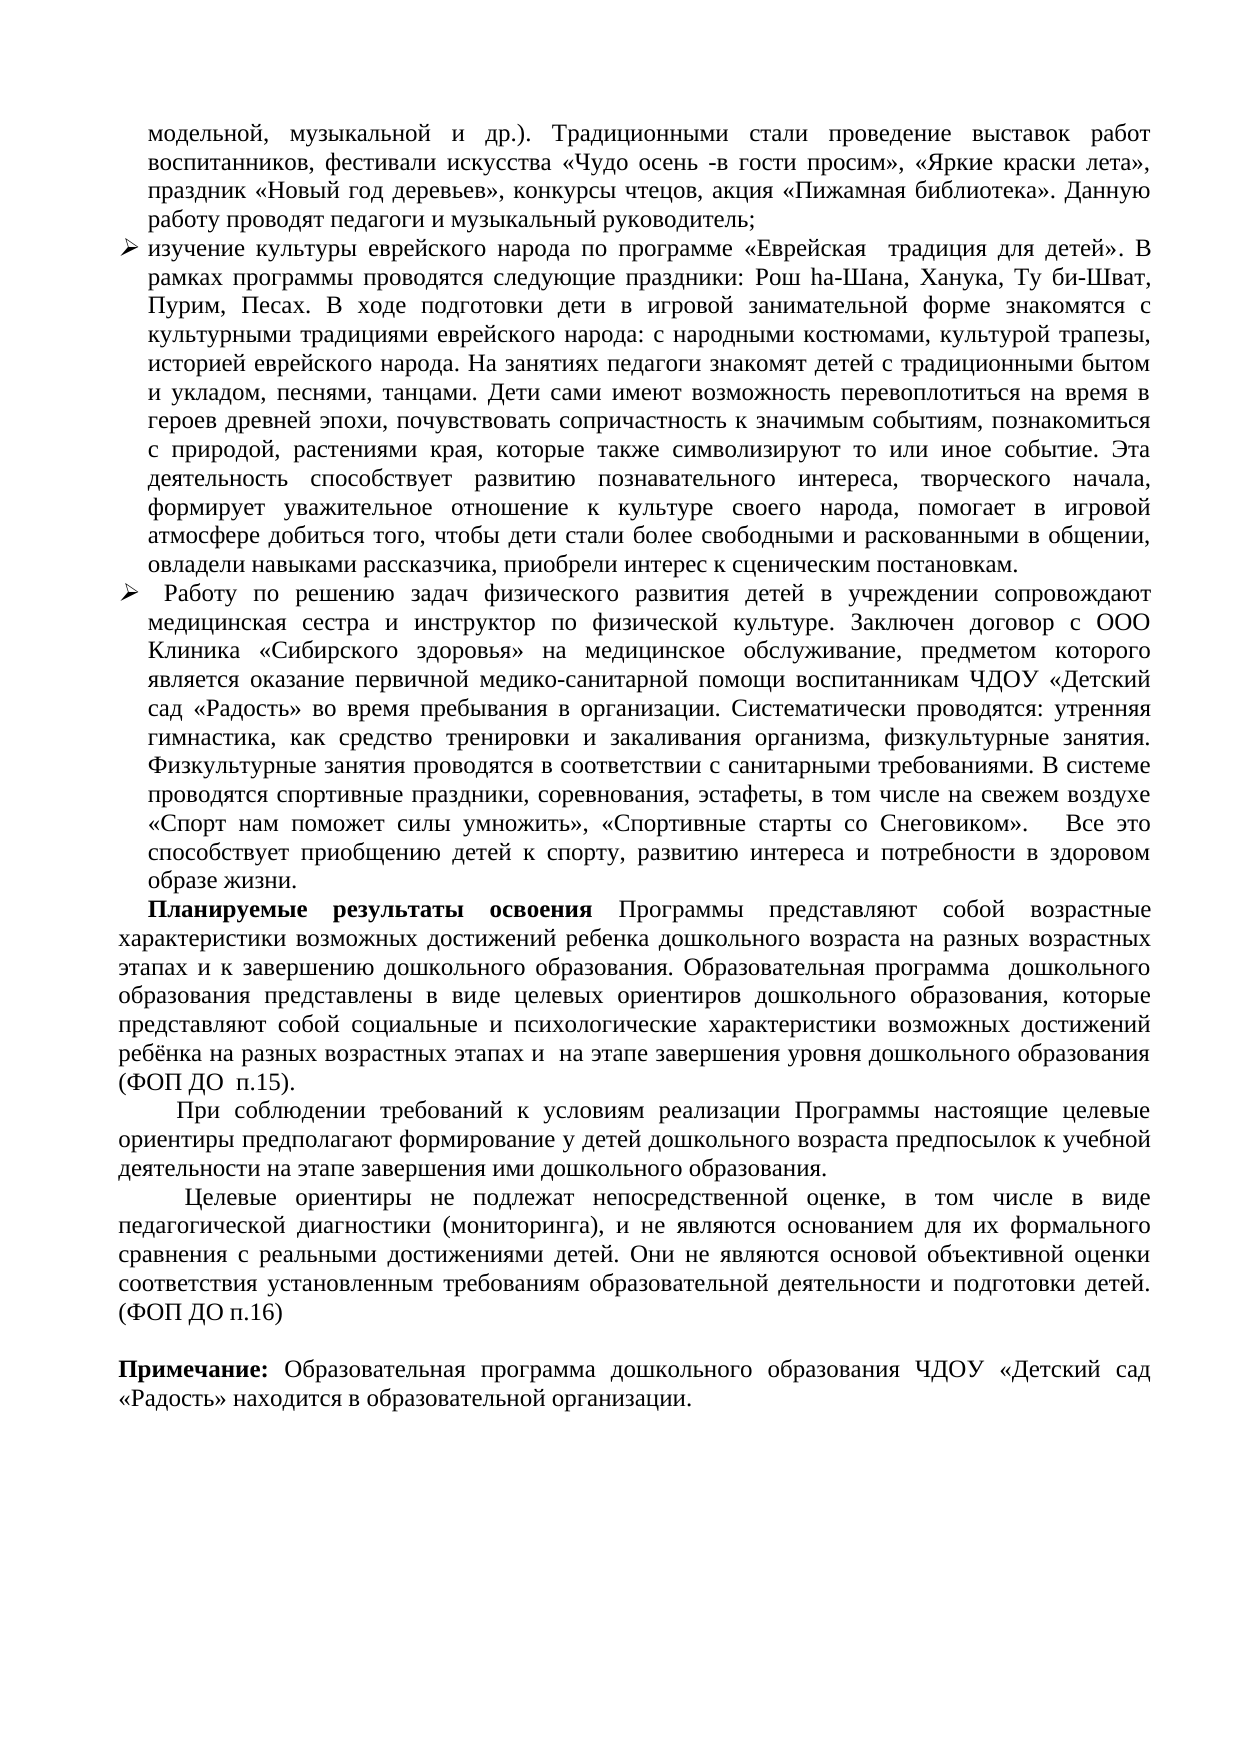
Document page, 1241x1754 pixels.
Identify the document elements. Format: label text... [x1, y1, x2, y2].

text Целевые ориентиры не подлежат непосредственной оценке, в том числе в виде педагогической диагностики (мониторинга), и не являются основанием для их формального сравнения с реальными достижениями детей. Они не являются основой объективной оценки соответствия установленным требованиям образовательной деятельности и подготовки детей. (ФОП ДО п.16) [118, 1182, 1152, 1326]
text Планируемые результаты освоения Программы представляют собой возрастные характеристики возможных достижений ребенка дошкольного возраста на разных возрастных этапах и к завершению дошкольного образования. Образовательная программа дошкольного образования представлены в виде целевых ориентиров дошкольного образования, которые представляют собой социальные и психологические характеристики возможных достижений ребёнка на разных возрастных этапах и на этапе завершения уровня дошкольного образования (ФОП ДО п.15). [118, 894, 1152, 1096]
list Работу по решению задач физического развития детей в учреждении сопровождают медицинская сестра и инструктор по физической культуре. Заключен договор с ООО Клиника «Сибирского здоровья» на медицинское обслуживание, предметом которого является оказание первичной медико-санитарной помощи воспитанникам ЧДОУ «Детский сад «Радость» во время пребывания в организации. Систематически проводятся: утренняя гимнастика, как средство тренировки и закаливания организма, физкультурные занятия. Физкультурные занятия проводятся в соответствии с санитарными требованиями. В системе проводятся спортивные праздники, соревнования, эстафеты, в том числе на свежем воздухе «Спорт нам поможет силы умножить», «Спортивные старты со Снеговиком». Все это способствует приобщению детей к спорту, развитию интереса и потребности в здоровом образе жизни. [118, 578, 1152, 894]
text Примечание: Образовательная программа дошкольного образования ЧДОУ «Детский сад «Радость» находится в образовательной организации. [118, 1354, 1152, 1412]
text При соблюдении требований к условиям реализации Программы настоящие целевые ориентиры предполагают формирование у детей дошкольного возраста предпосылок к учебной деятельности на этапе завершения ими дошкольного образования. [118, 1096, 1152, 1182]
list изучение культуры еврейского народа по программе «Еврейская традиция для детей». В рамках программы проводятся следующие праздники: Рош ha-Шана, Ханука, Ту би-Шват, Пурим, Песах. В ходе подготовки дети в игровой занимательной форме знакомятся с культурными традициями еврейского народа: с народными костюмами, культурой трапезы, историей еврейского народа. На занятиях педагоги знакомят детей с традиционными бытом и укладом, песнями, танцами. Дети сами имеют возможность перевоплотиться на время в героев древней эпохи, почувствовать сопричастность к значимым событиям, познакомиться с природой, растениями края, которые также символизируют то или иное событие. Эта деятельность способствует развитию познавательного интереса, творческого начала, формирует уважительное отношение к культуре своего народа, помогает в игровой атмосфере добиться того, чтобы дети стали более свободными и раскованными в общении, овладели навыками рассказчика, приобрели интерес к сценическим постановкам. [118, 233, 1152, 578]
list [118, 118, 1152, 233]
